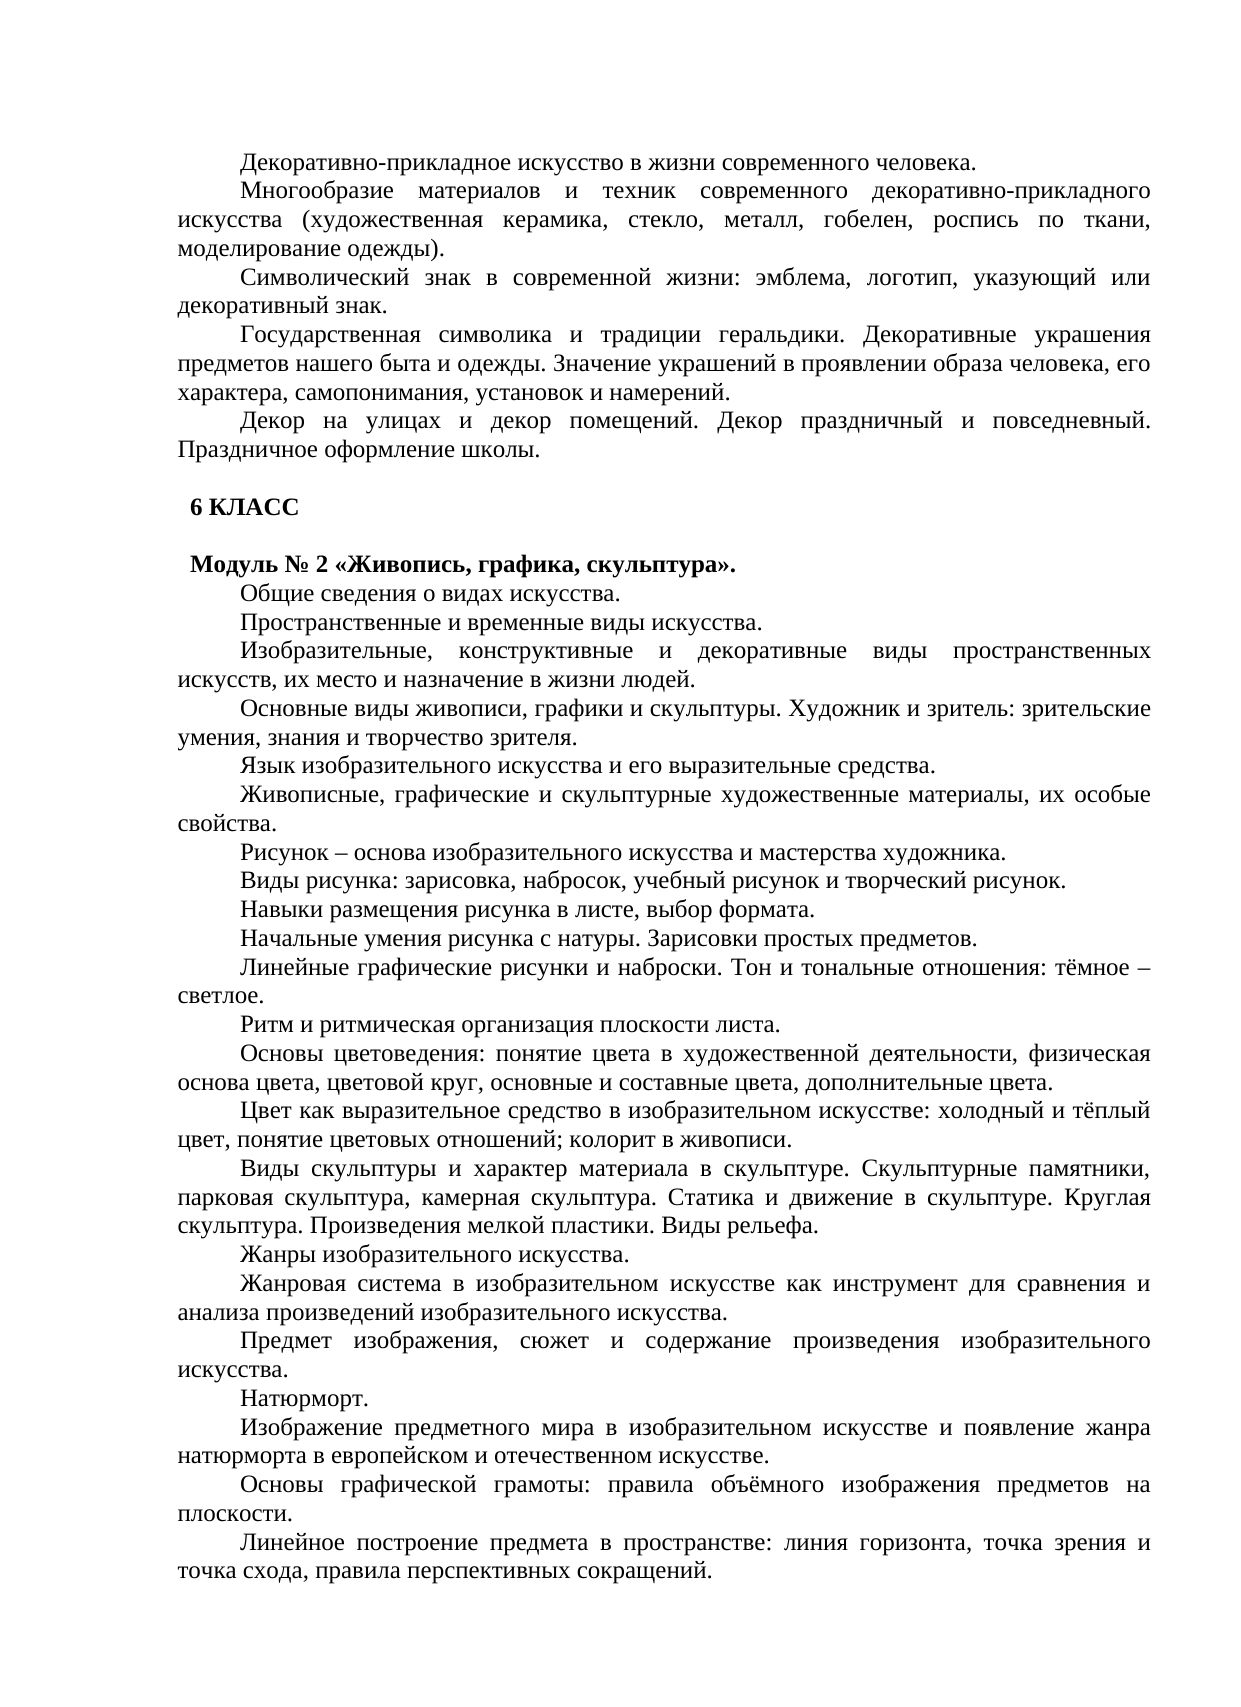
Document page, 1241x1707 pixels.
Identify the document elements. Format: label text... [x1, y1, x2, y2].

text Государственная символика и традиции геральдики. Декоративные украшения предметов нашего быта и одежды. Значение украшений в проявлении образа человека, его характера, самопонимания, установок и намерений. [177, 319, 1152, 406]
text Основы графической грамоты: правила объёмного изображения предметов на плоскости. [177, 1469, 1152, 1527]
text Общие сведения о видах искусства. [177, 578, 1152, 607]
text Модуль № 2 «Живопись, графика, скульптура». [190, 549, 1152, 578]
text Многообразие материалов и техник современного декоративно-прикладного искусства (художественная керамика, стекло, металл, гобелен, роспись по ткани, моделирование одежды). [177, 176, 1152, 262]
text Изобразительные, конструктивные и декоративные виды пространственных искусств, их место и назначение в жизни людей. [177, 636, 1152, 693]
text Основные виды живописи, графики и скульптуры. Художник и зритель: зрительские умения, знания и творчество зрителя. [177, 693, 1152, 751]
text Начальные умения рисунка с натуры. Зарисовки простых предметов. [177, 923, 1152, 952]
text Натюрморт. [177, 1383, 1152, 1412]
text Декор на улицах и декор помещений. Декор праздничный и повседневный. Праздничное оформление школы. [177, 406, 1152, 463]
text Декоративно-прикладное искусство в жизни современного человека. [177, 147, 1152, 176]
text Виды рисунка: зарисовка, набросок, учебный рисунок и творческий рисунок. [177, 866, 1152, 894]
text Живописные, графические и скульптурные художественные материалы, их особые свойства. [177, 779, 1152, 837]
text ​Пространственные и временные виды искусства. [177, 607, 1152, 636]
text Жанры изобразительного искусства. [177, 1239, 1152, 1268]
text Виды скульптуры и характер материала в скульптуре. Скульптурные памятники, парковая скульптура, камерная скульптура. Статика и движение в скульптуре. Круглая скульптура. Произведения мелкой пластики. Виды рельефа. [177, 1153, 1152, 1239]
text Ритм и ритмическая организация плоскости листа. [177, 1009, 1152, 1038]
text 6 КЛАСС [190, 492, 1152, 521]
text Символический знак в современной жизни: эмблема, логотип, указующий или декоративный знак. [177, 262, 1152, 319]
text Основы цветоведения: понятие цвета в художественной деятельности, физическая основа цвета, цветовой круг, основные и составные цвета, дополнительные цвета. [177, 1038, 1152, 1096]
text Жанровая система в изобразительном искусстве как инструмент для сравнения и анализа произведений изобразительного искусства. [177, 1268, 1152, 1326]
text Предмет изображения, сюжет и содержание произведения изобразительного искусства. [177, 1326, 1152, 1383]
text Линейное построение предмета в пространстве: линия горизонта, точка зрения и точка схода, правила перспективных сокращений. [177, 1527, 1152, 1584]
text Изображение предметного мира в изобразительном искусстве и появление жанра натюрморта в европейском и отечественном искусстве. [177, 1412, 1152, 1469]
text Линейные графические рисунки и наброски. Тон и тональные отношения: тёмное – светлое. [177, 952, 1152, 1009]
text Рисунок – основа изобразительного искусства и мастерства художника. [177, 837, 1152, 866]
text Цвет как выразительное средство в изобразительном искусстве: холодный и тёплый цвет, понятие цветовых отношений; колорит в живописи. [177, 1096, 1152, 1153]
text Навыки размещения рисунка в листе, выбор формата. [177, 894, 1152, 923]
text Язык изобразительного искусства и его выразительные средства. [177, 751, 1152, 779]
